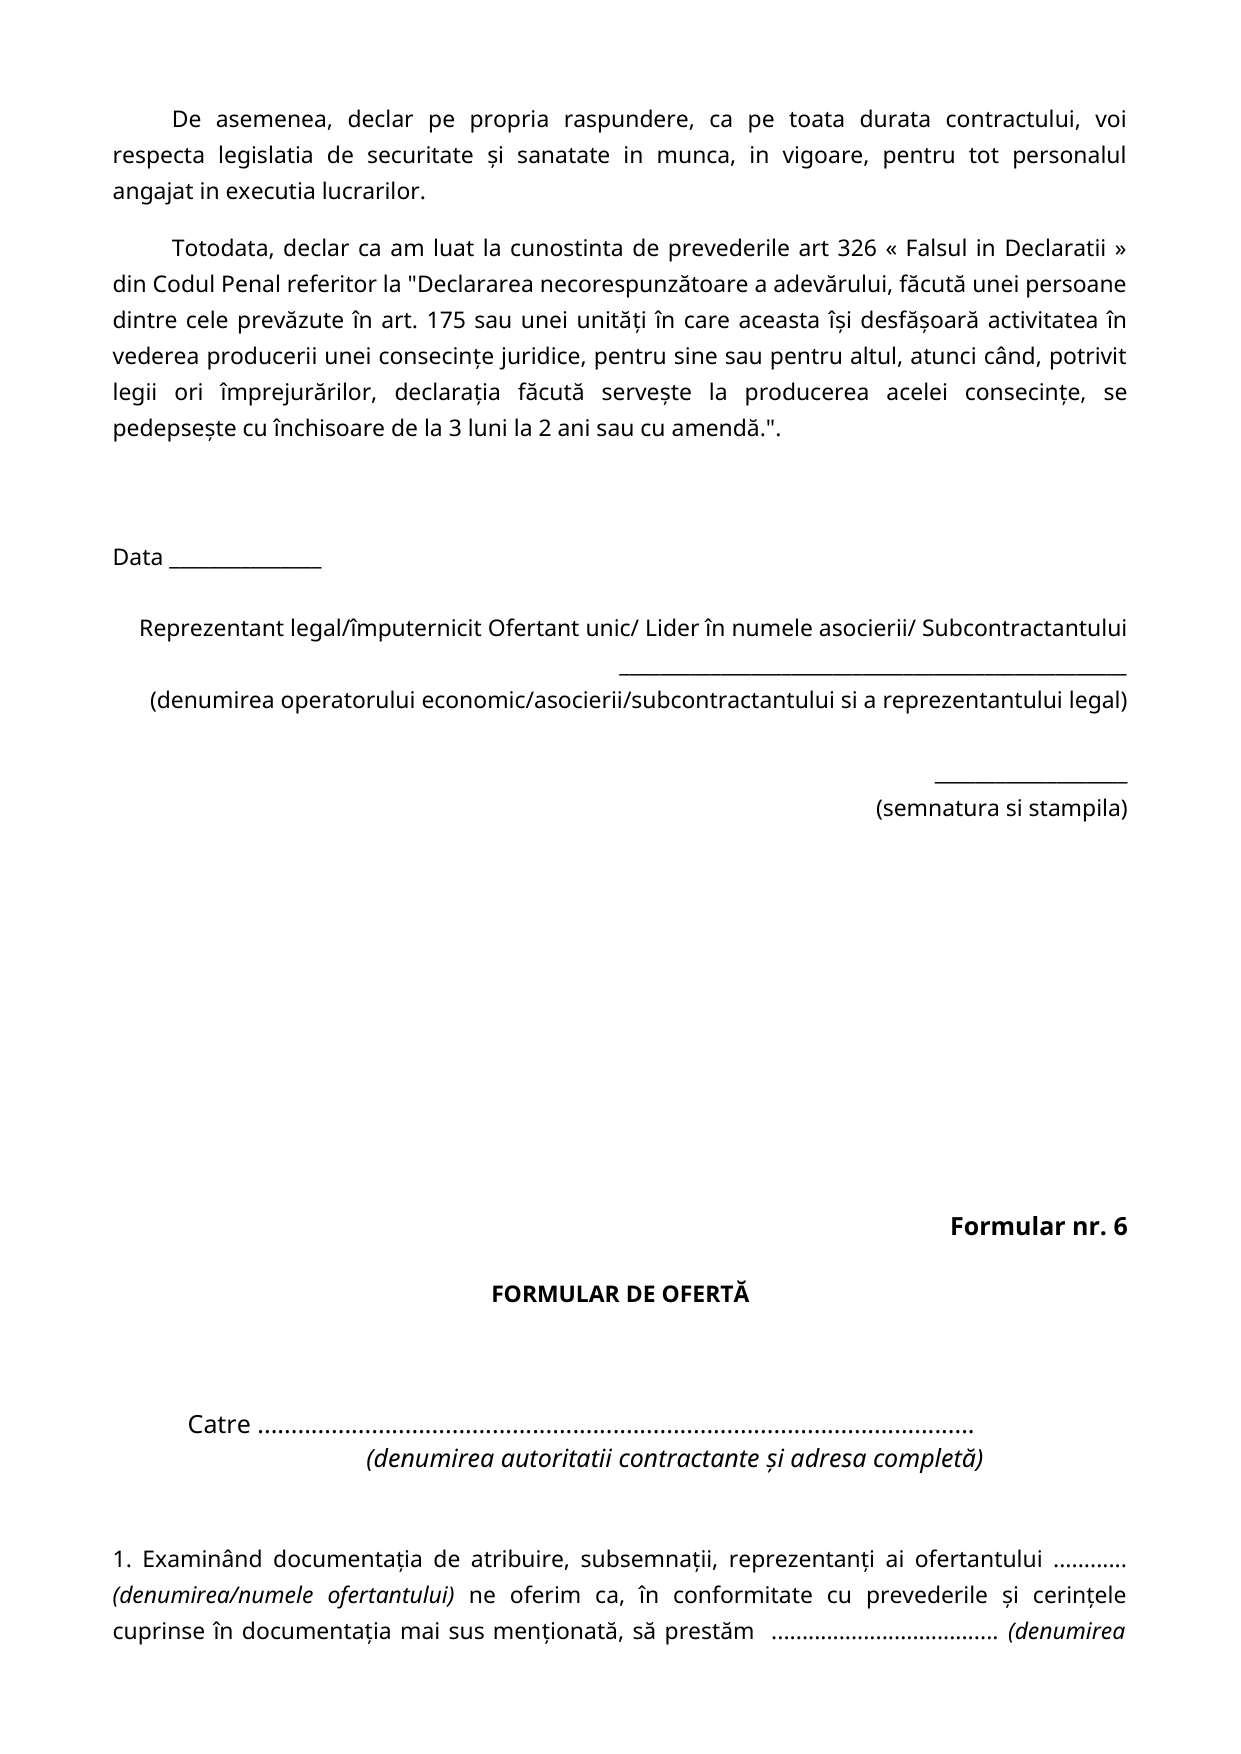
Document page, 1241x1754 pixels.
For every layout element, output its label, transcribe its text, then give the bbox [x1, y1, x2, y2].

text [112, 1543, 1128, 1646]
text De asemenea, declar pe propria raspundere, ca pe toata durata contractului, voi respecta legislatia de securitate și sanatate in munca, in vigoare, pentru tot personalul angajat in executia lucrarilor. [112, 103, 1128, 207]
list Formular nr. 6 [187, 1208, 1128, 1242]
text Totodata, declar ca am luat la cunostinta de prevederile art 326 « Falsul in Declaratii » din Codul Penal referitor la "Declararea necorespunzătoare a adevărului, făcută unei persoane dintre cele prevăzute în art. 175 sau unei unități în care aceasta își desfășoară activitatea în vederea producerii unei consecințe juridice, pentru sine sau pentru altul, atunci când, potrivit legii ori împrejurărilor, declarația făcută servește la producerea acelei consecințe, se pedepsește cu închisoare de la 3 luni la 2 ani sau cu amendă.". [112, 232, 1128, 443]
text Data _______________ [112, 540, 1128, 572]
text (denumirea operatorului economic/asocierii/subcontractantului si a reprezentantului legal) [112, 684, 1128, 715]
text ___________________ [112, 756, 1128, 787]
text Reprezentant legal/împuternicit Ofertant unic/ Lider în numele asocierii/ Subcontractantului [112, 612, 1128, 643]
text Catre ........................................................................................................... [112, 1407, 1128, 1441]
text (denumirea autoritatii contractante și adresa completă) [187, 1441, 1128, 1475]
text (semnatura si stampila) [112, 792, 1128, 823]
text FORMULAR DE OFERTĂ [112, 1278, 1128, 1309]
text __________________________________________________ [112, 648, 1128, 679]
